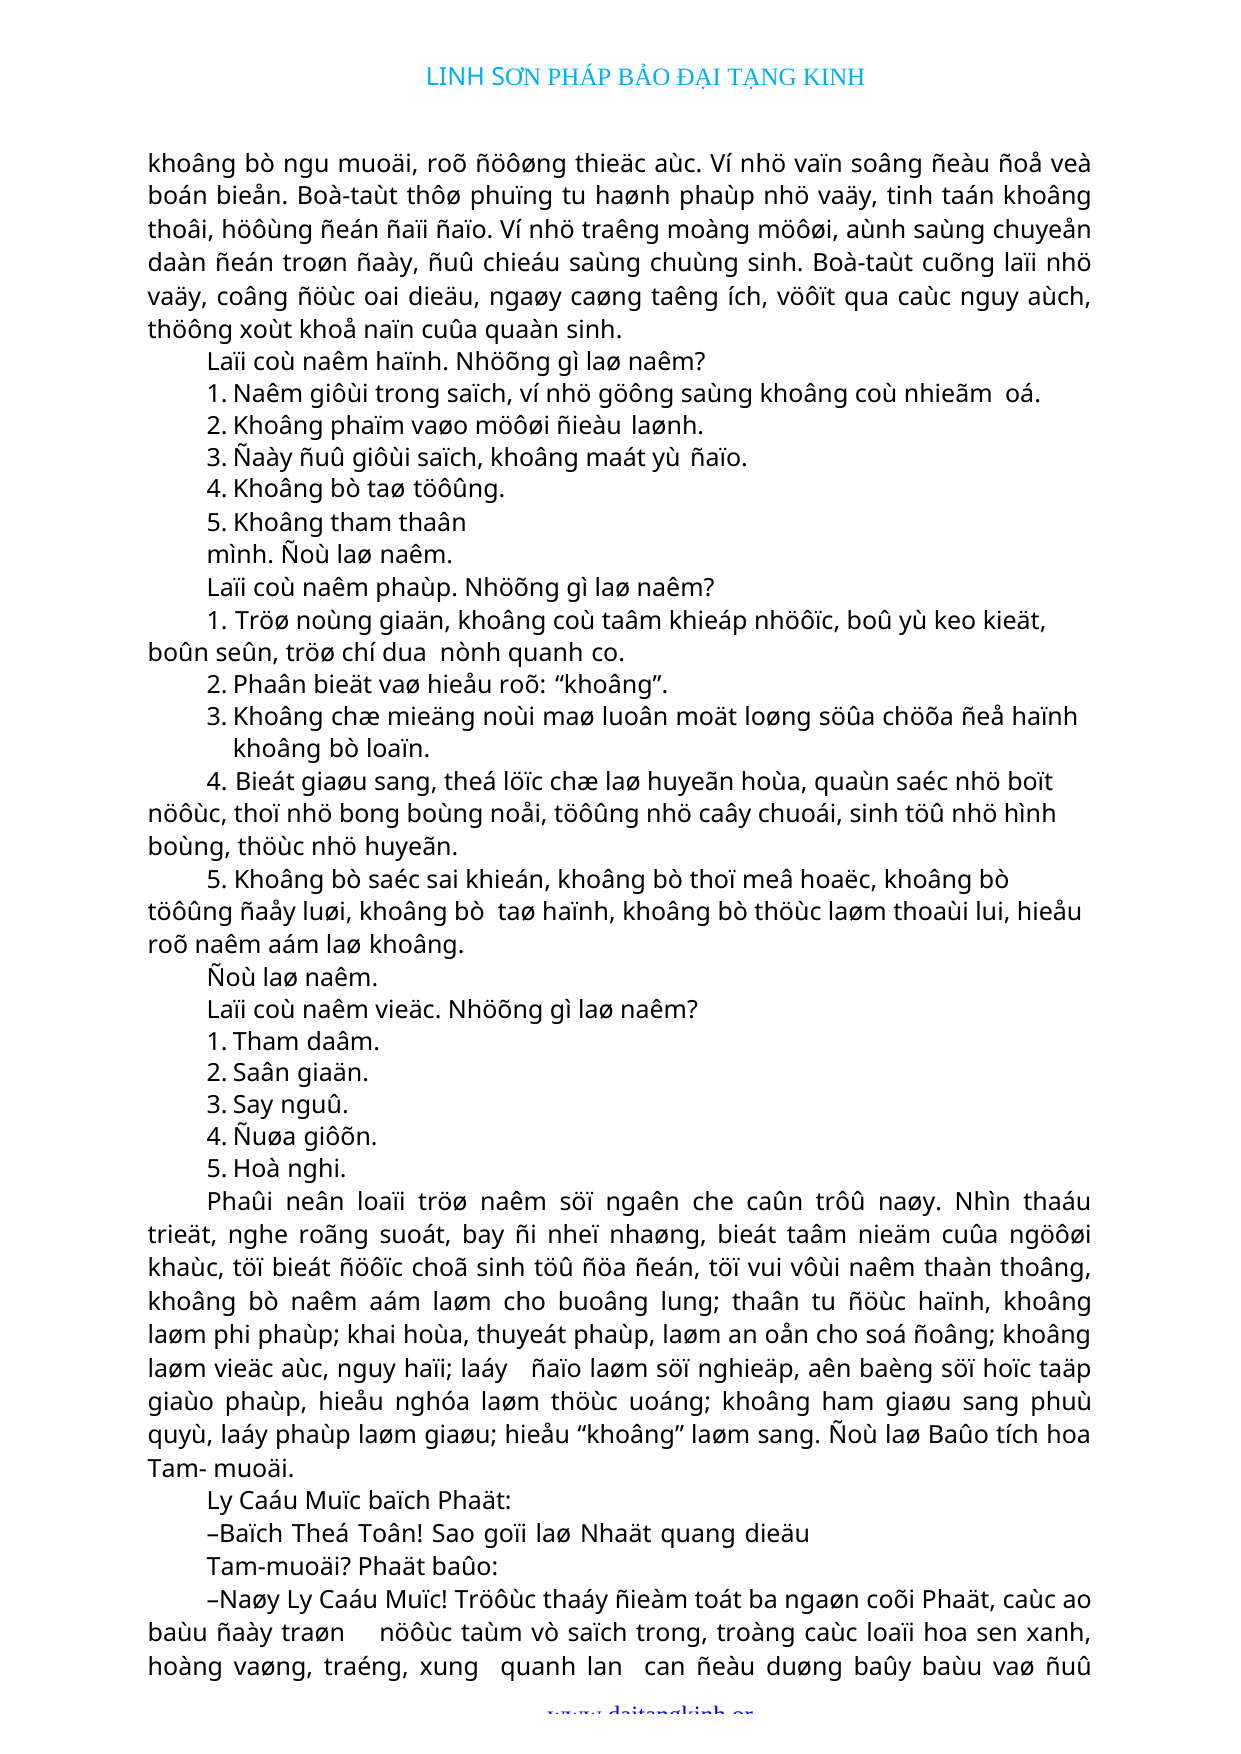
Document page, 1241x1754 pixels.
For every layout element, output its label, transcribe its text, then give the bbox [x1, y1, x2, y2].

list Khoâng tham thaân mình. Ñoù laø naêm. [206, 504, 483, 571]
list Phaân bieät vaø hieåu roõ: “khoâng”. [206, 668, 1105, 700]
list Khoâng bò saéc sai khieán, khoâng bò thoï meâ hoaëc, khoâng bò töôûng ñaåy luøi, khoâng bò taø haïnh, khoâng bò thöùc laøm thoaùi lui, hieåu roõ naêm aám laø khoâng. [147, 863, 1093, 961]
text Laïi coù naêm vieäc. Nhöõng gì laø naêm? [206, 993, 1105, 1024]
list Ñaày ñuû giôùi saïch, khoâng maát yù ñaïo. [206, 441, 1105, 472]
list Ñuøa giôõn. [206, 1120, 1105, 1152]
list Khoâng bò taø töôûng. [206, 472, 1105, 504]
text khoâng bò ngu muoäi, roõ ñöôøng thieäc aùc. Ví nhö vaïn soâng ñeàu ñoå veà boán bieån. Boà-taùt thôø phuïng tu haønh phaùp nhö vaäy, tinh taán khoâng thoâi, höôùng ñeán ñaïi ñaïo. Ví nhö traêng moàng möôøi, aùnh saùng chuyeån daàn ñeán troøn ñaày, ñuû chieáu saùng chuùng sinh. Boà-taùt cuõng laïi nhö vaäy, coâng ñöùc oai dieäu, ngaøy caøng taêng ích, vöôït qua caùc nguy aùch, thöông xoùt khoå naïn cuûa quaàn sinh. [147, 145, 1093, 346]
text Laïi coù naêm phaùp. Nhöõng gì laø naêm? [206, 571, 1105, 603]
list Say nguû. [206, 1088, 1105, 1120]
text Ñoù laø naêm. [206, 961, 1105, 993]
list Tröø noùng giaän, khoâng coù taâm khieáp nhöôïc, boû yù keo kieät, boûn seûn, tröø chí dua nònh quanh co. [147, 603, 1093, 668]
list Tham daâm. [206, 1024, 1105, 1056]
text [147, 1582, 1093, 1682]
list Saân giaän. [206, 1056, 1105, 1088]
list Hoà nghi. [206, 1152, 1105, 1184]
text Laïi coù naêm haïnh. Nhöõng gì laø naêm? [206, 346, 1105, 377]
text Ly Caáu Muïc baïch Phaät: [206, 1485, 1105, 1515]
list Khoâng phaïm vaøo möôøi ñieàu laønh. [206, 409, 1105, 441]
text Phaûi neân loaïi tröø naêm söï ngaên che caûn trôû naøy. Nhìn thaáu trieät, nghe roãng suoát, bay ñi nheï nhaøng, bieát taâm nieäm cuûa ngöôøi khaùc, töï bieát ñöôïc choã sinh töû ñöa ñeán, töï vui vôùi naêm thaàn thoâng, khoâng bò naêm aám laøm cho buoâng lung; thaân tu ñöùc haïnh, khoâng laøm phi phaùp; khai hoùa, thuyeát phaùp, laøm an oån cho soá ñoâng; khoâng laøm vieäc aùc, nguy haïi; laáy ñaïo laøm söï nghieäp, aên baèng söï hoïc taäp giaùo phaùp, hieåu nghóa laøm thöùc uoáng; khoâng ham giaøu sang phuù quyù, laáy phaùp laøm giaøu; hieåu “khoâng” laøm sang. Ñoù laø Baûo tích hoa Tam- muoäi. [147, 1184, 1093, 1485]
text –Baïch Theá Toân! Sao goïi laø Nhaät quang dieäu Tam-muoäi? Phaät baûo: [206, 1516, 811, 1582]
list Naêm giôùi trong saïch, ví nhö göông saùng khoâng coù nhieãm oá. [206, 377, 1105, 409]
list Bieát giaøu sang, theá löïc chæ laø huyeãn hoùa, quaùn saéc nhö boït nöôùc, thoï nhö bong boùng noåi, töôûng nhö caây chuoái, sinh töû nhö hình boùng, thöùc nhö huyeãn. [147, 764, 1093, 862]
list Khoâng chæ mieäng noùi maø luoân moät loøng söûa chöõa ñeå haïnh khoâng bò loaïn. [206, 700, 1105, 764]
